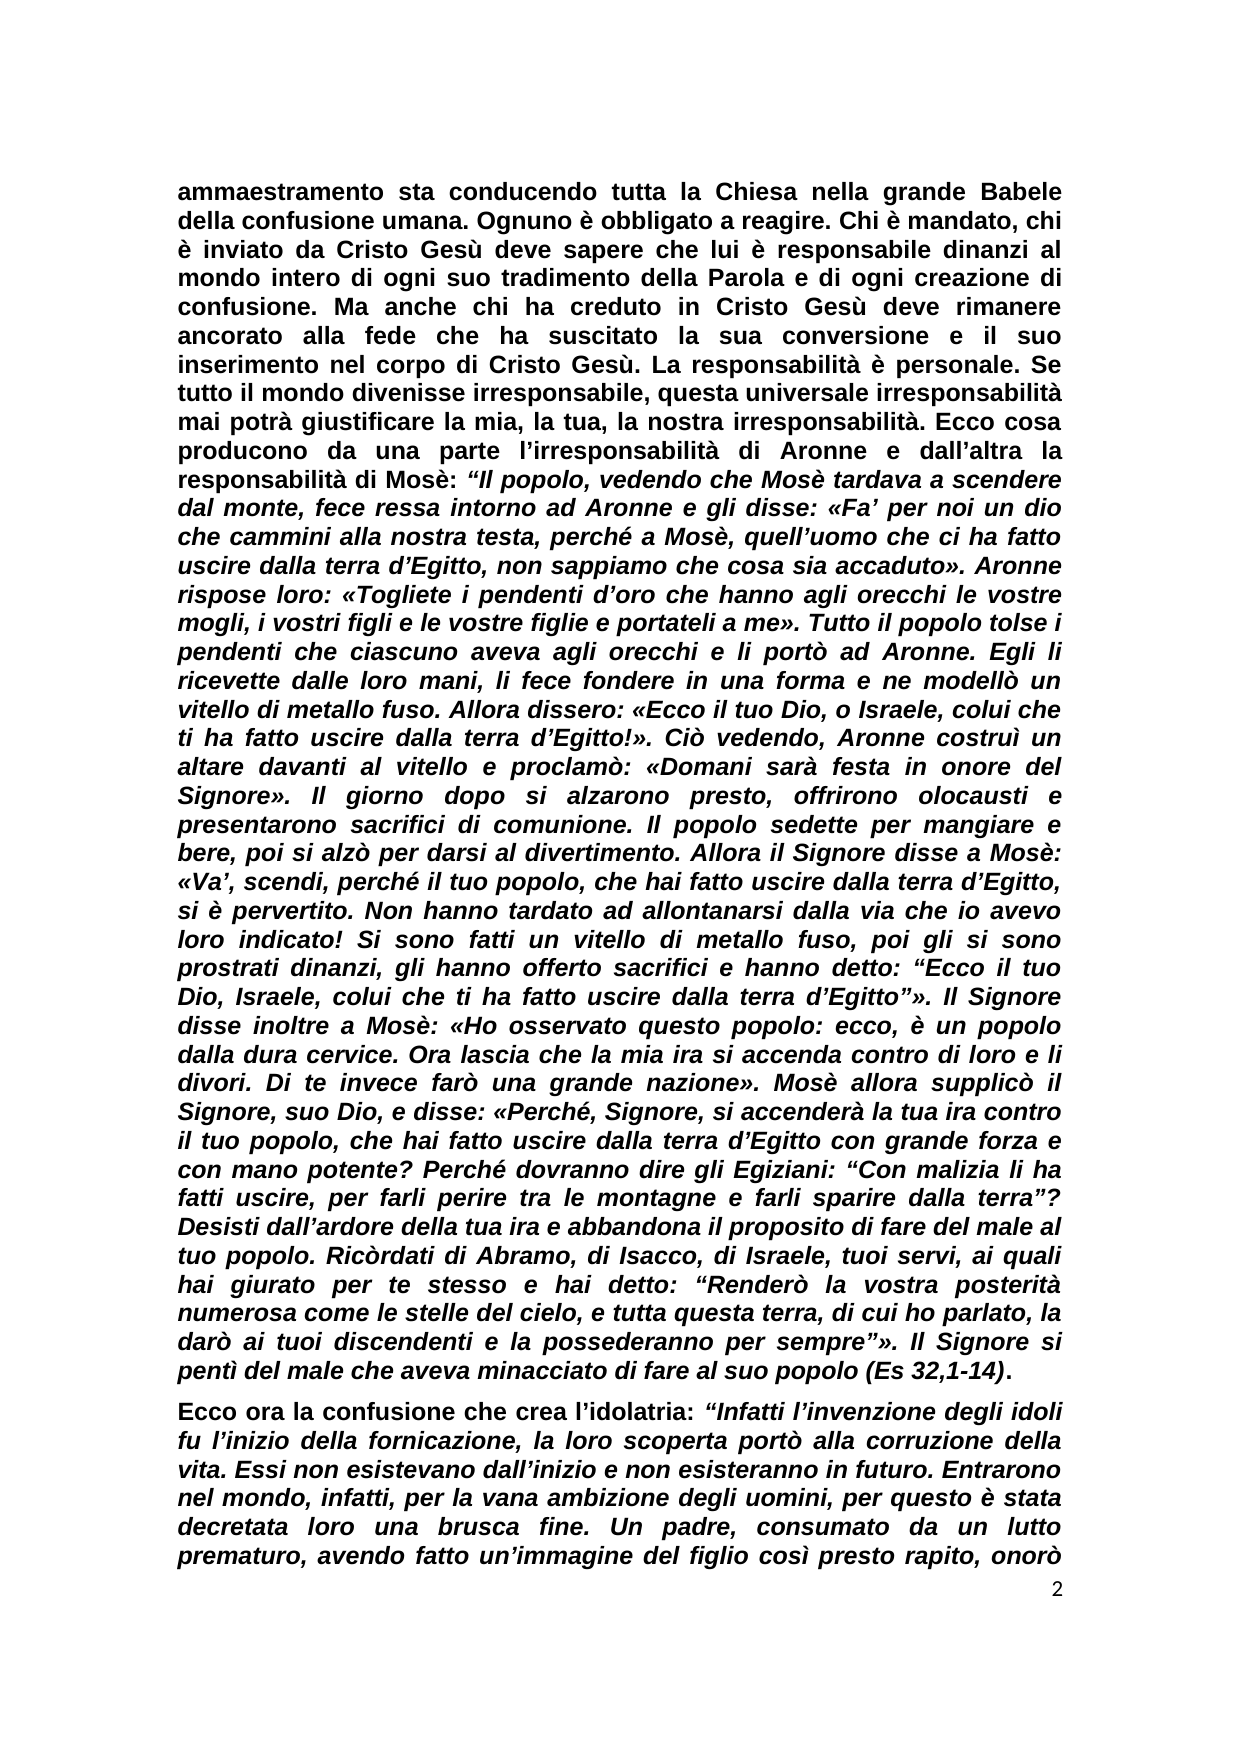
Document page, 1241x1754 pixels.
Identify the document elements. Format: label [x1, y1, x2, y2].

text [177, 1397, 1063, 1570]
text [177, 177, 1063, 1385]
